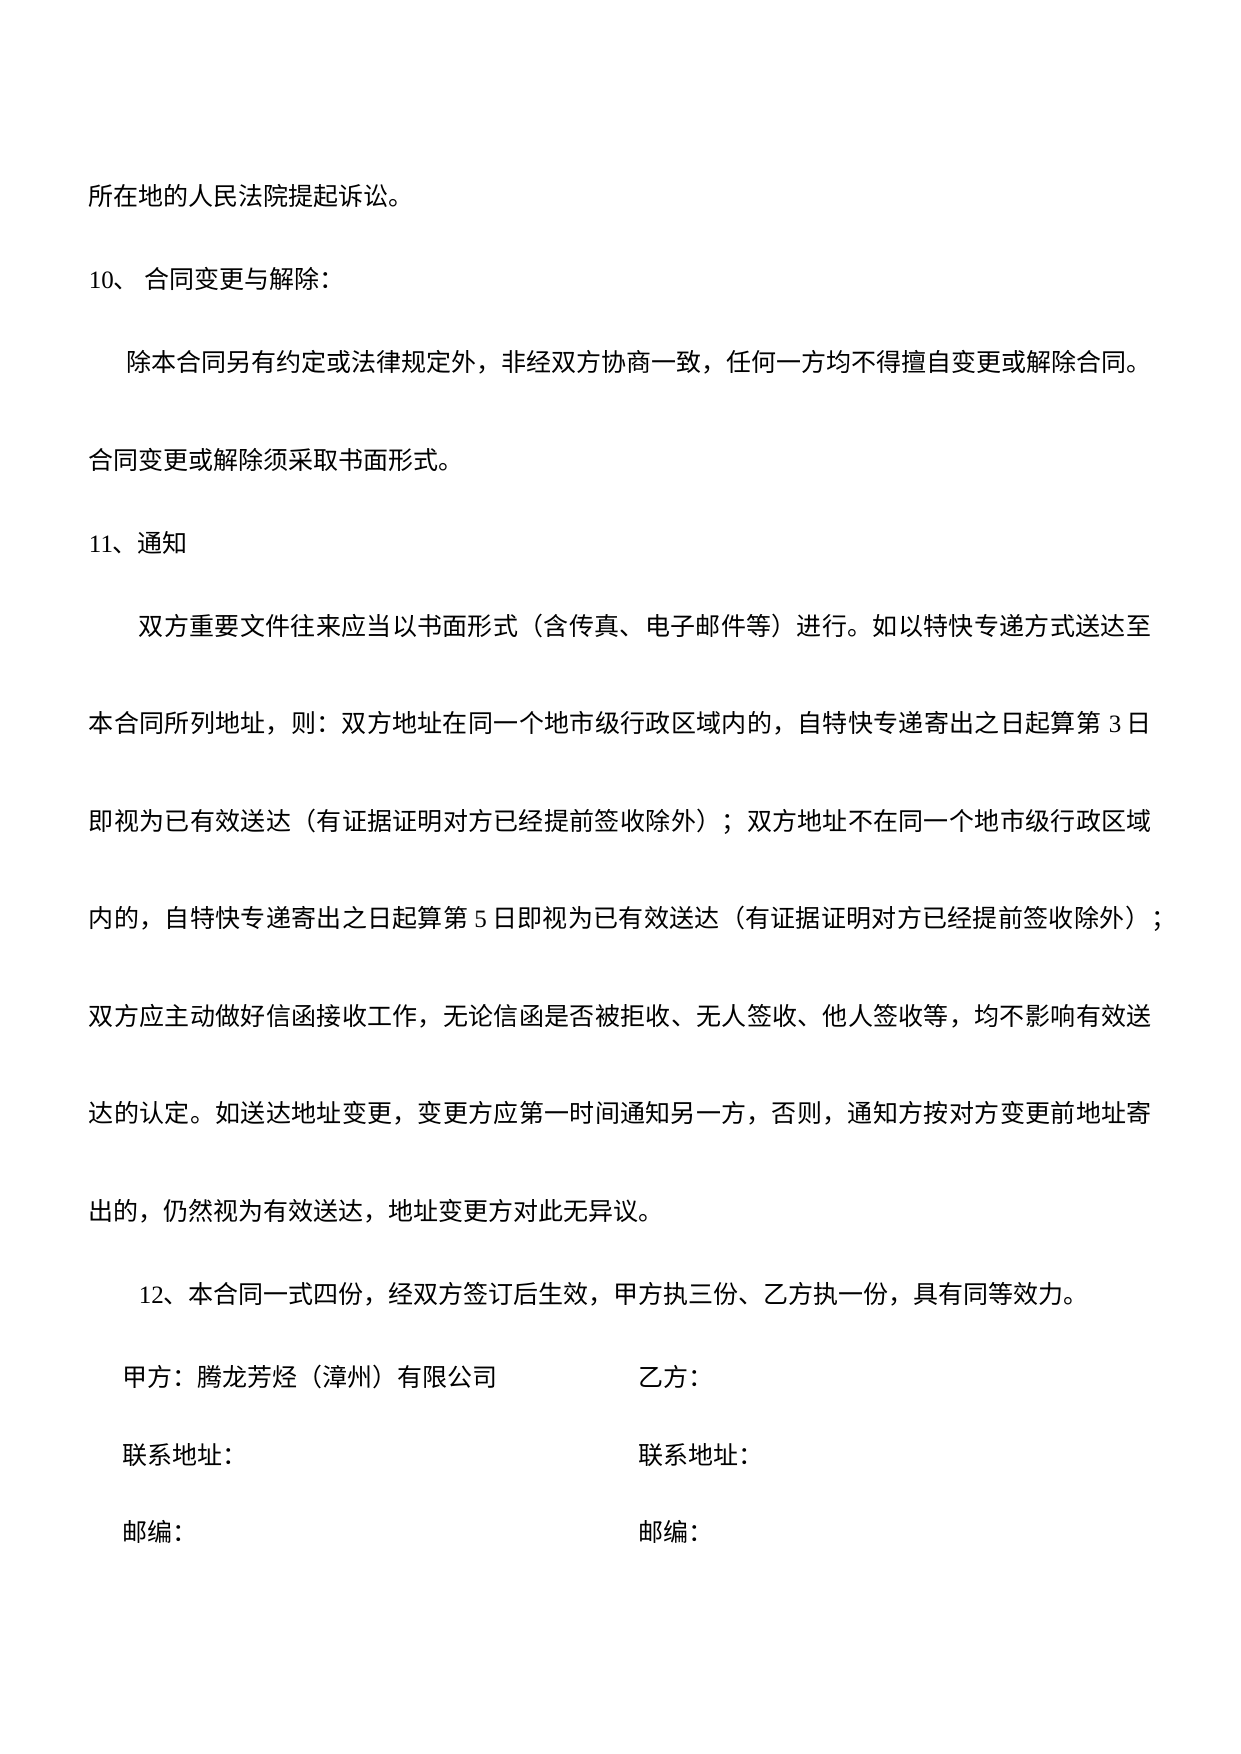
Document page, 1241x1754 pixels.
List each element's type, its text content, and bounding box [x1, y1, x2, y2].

text 除本合同另有约定或法律规定外，非经双方协商一致，任何一方均不得擅自变更或解除合同。合同变更或解除须采取书面形式。 [89, 328, 1152, 491]
table_header 乙方： [627, 1343, 1129, 1421]
text 双方重要文件往来应当以书面形式（含传真、电子邮件等）进行。如以特快专递方式送达至本合同所列地址，则：双方地址在同一个地市级行政区域内的，自特快专递寄出之日起算第3日即视为已有效送达（有证据证明对方已经提前签收除外）；双方地址不在同一个地市级行政区域内的，自特快专递寄出之日起算第5日即视为已有效送达（有证据证明对方已经提前签收除外）；双方应主动做好信函接收工作，无论信函是否被拒收、无人签收、他人签收等，均不影响有效送达的认定。如送达地址变更，变更方应第一时间通知另一方，否则，通知方按对方变更前地址寄出的，仍然视为有效送达，地址变更方对此无异议。 [89, 592, 1152, 1242]
text 10、 合同变更与解除： [89, 245, 1152, 310]
text 12、本合同一式四份，经双方签订后生效，甲方执三份、乙方执一份，具有同等效力。 [89, 1260, 1152, 1325]
table_cell 联系地址： [627, 1421, 1129, 1498]
table_cell 邮编： [111, 1498, 627, 1576]
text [89, 162, 1152, 227]
table_header 甲方：腾龙芳烃（漳州）有限公司 [111, 1343, 627, 1421]
table_cell 邮编： [627, 1498, 1129, 1576]
table_cell 联系地址： [111, 1421, 627, 1498]
text 11、通知 [89, 509, 1152, 574]
